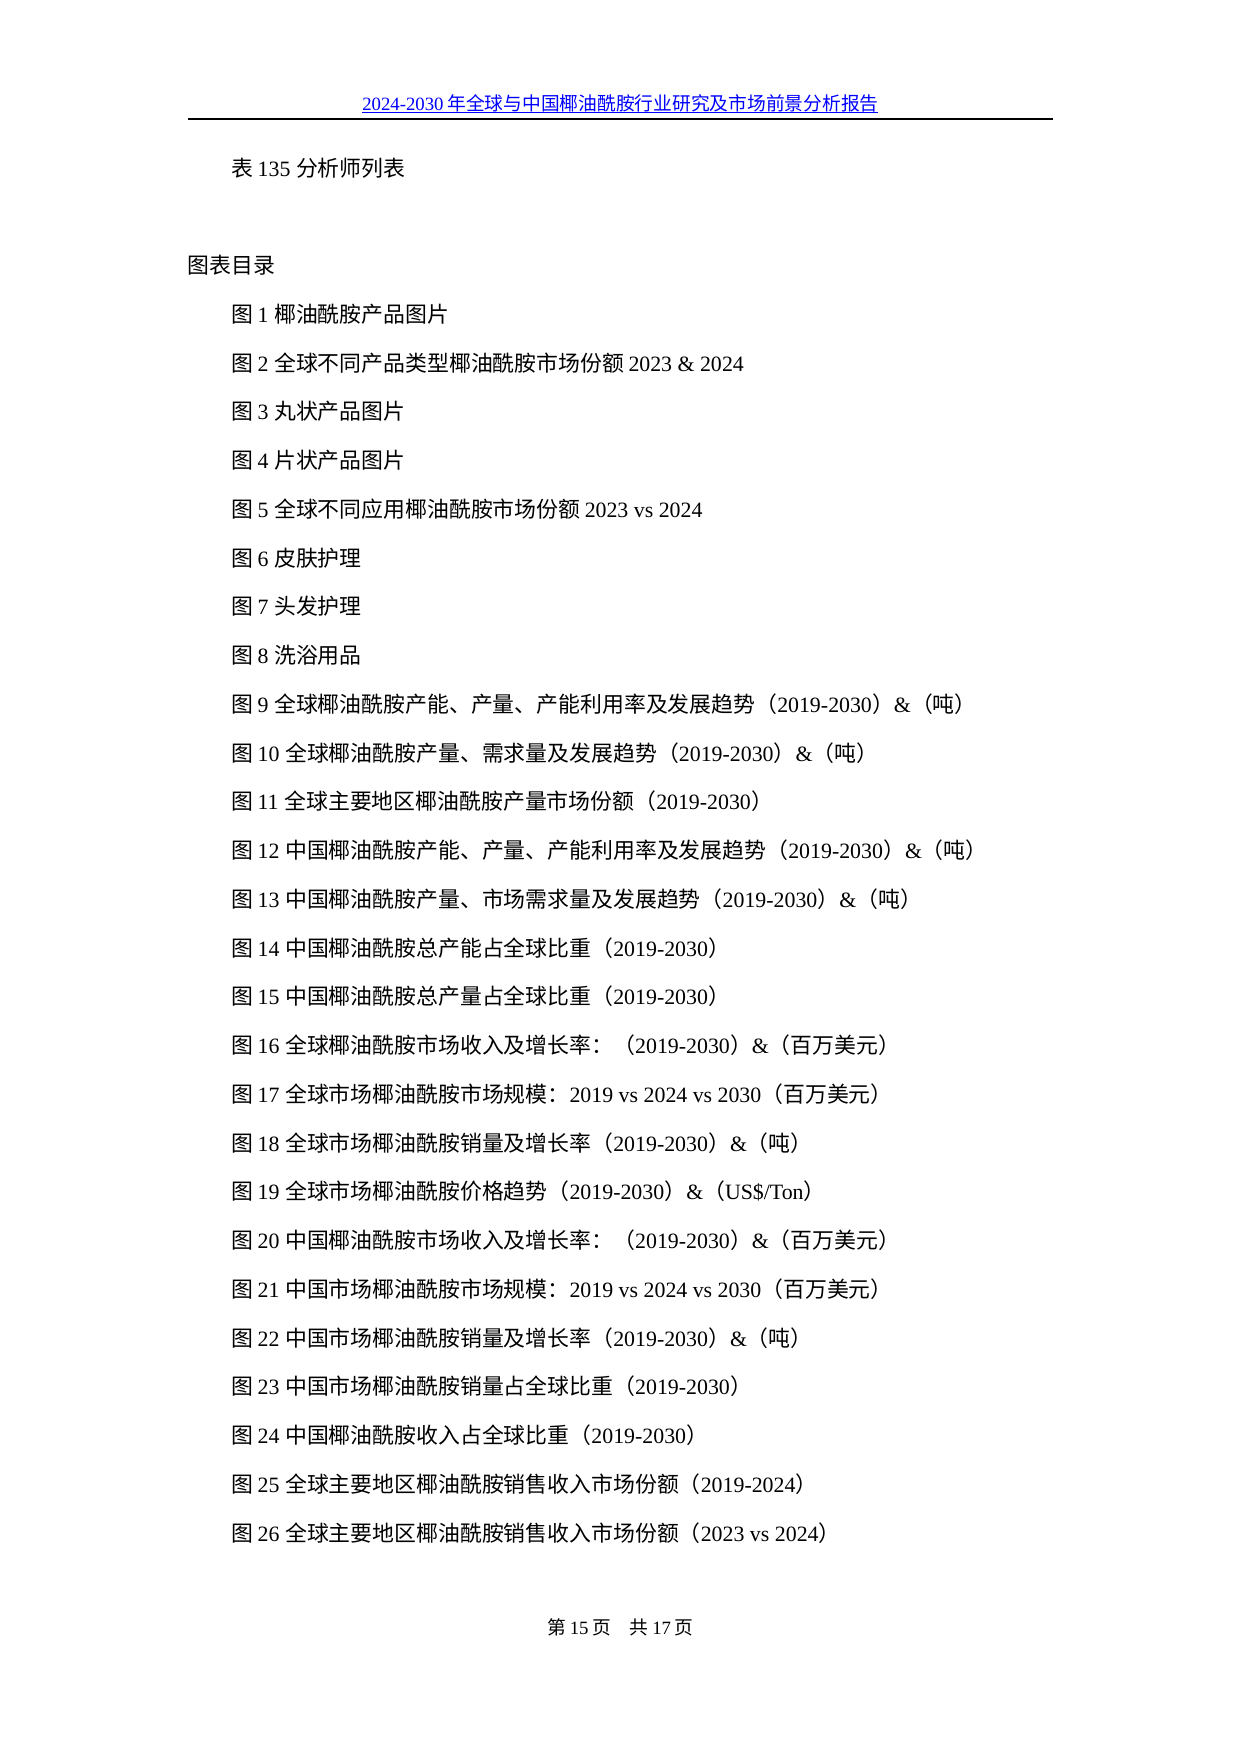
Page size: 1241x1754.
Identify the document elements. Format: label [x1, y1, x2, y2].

text [187, 150, 1053, 1548]
